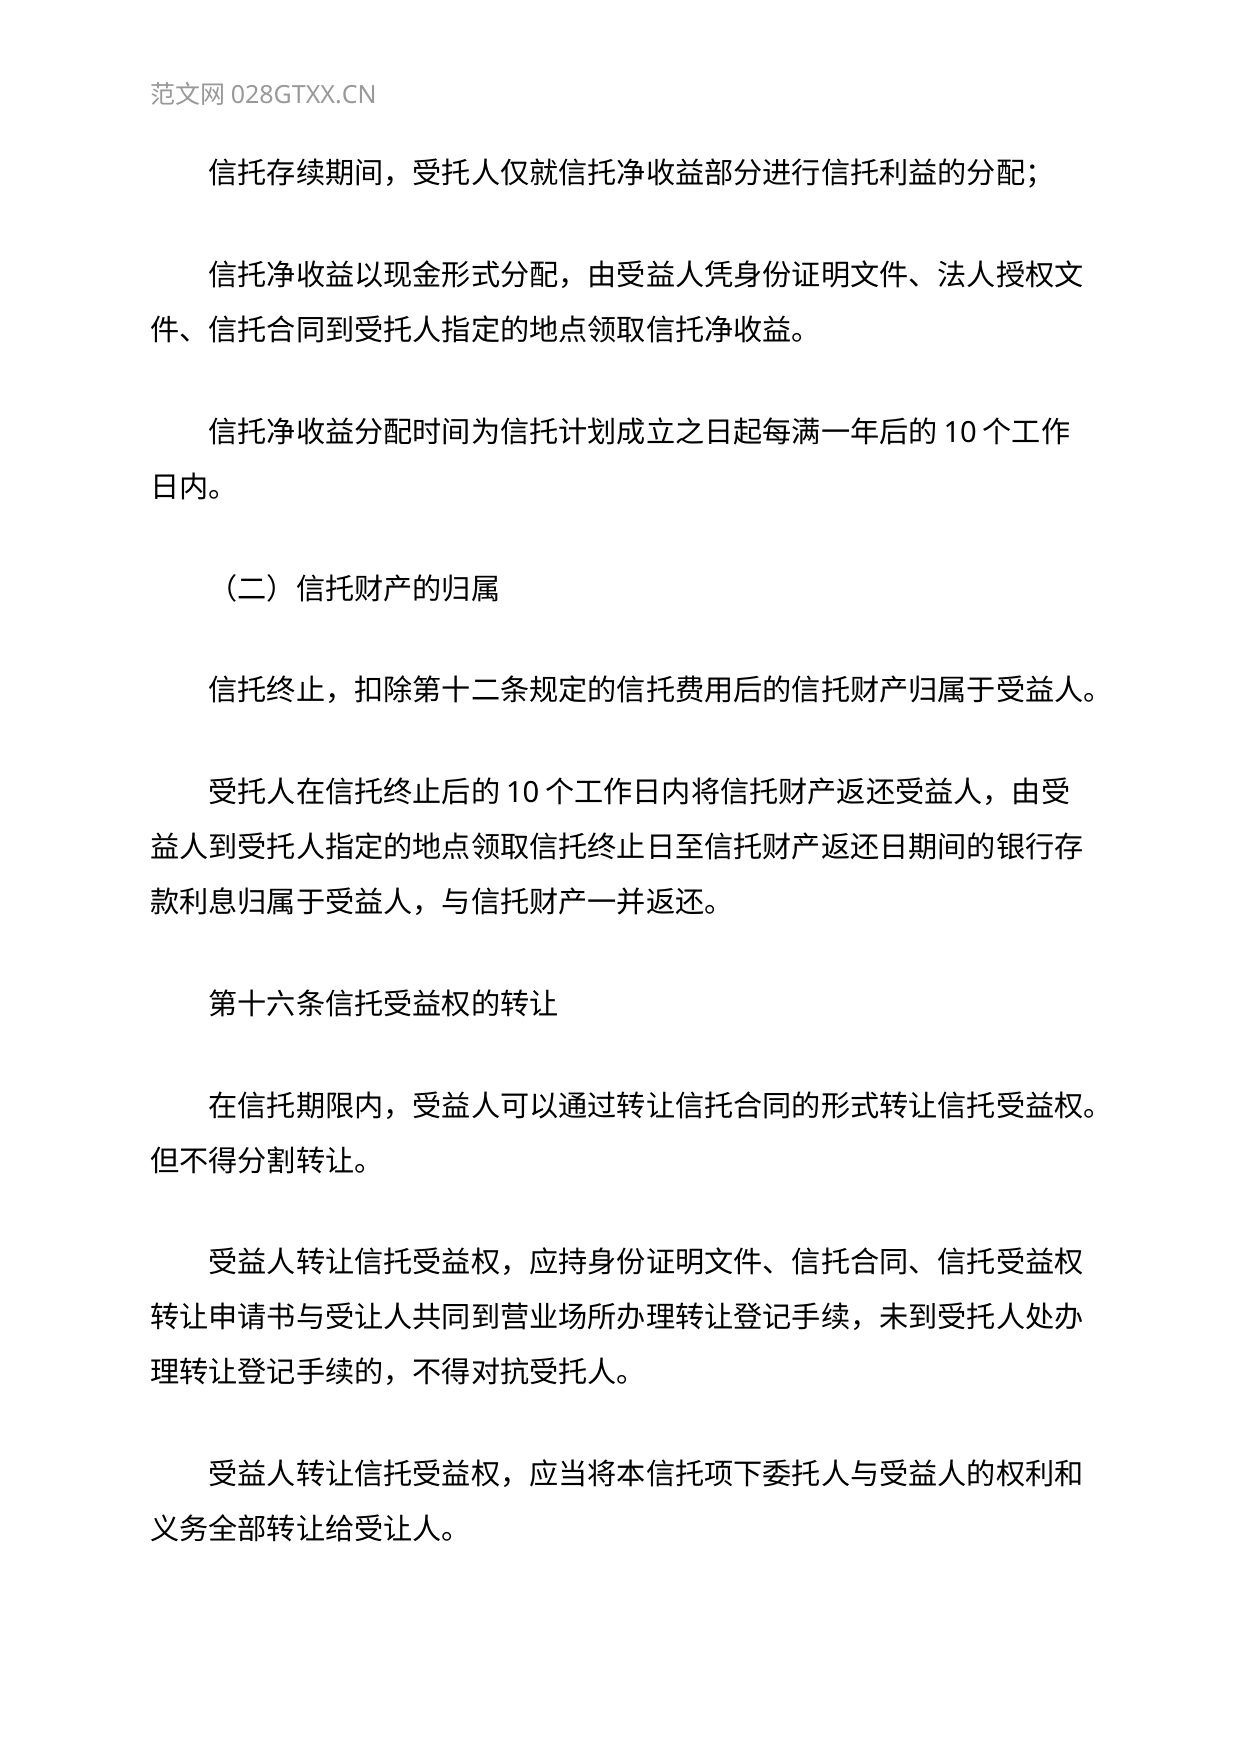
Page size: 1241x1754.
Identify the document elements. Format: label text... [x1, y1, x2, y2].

text 在信托期限内，受益人可以通过转让信托合同的形式转让信托受益权。但不得分割转让。 [150, 1082, 1090, 1179]
text 受益人转让信托受益权，应持身份证明文件、信托合同、信托受益权转让申请书与受让人共同到营业场所办理转让登记手续，未到受托人处办理转让登记手续的，不得对抗受托人。 [150, 1239, 1090, 1391]
text 信托存续期间，受托人仅就信托净收益部分进行信托利益的分配； [150, 150, 1090, 192]
text （二）信托财产的归属 [150, 565, 1090, 607]
text 受益人转让信托受益权，应当将本信托项下委托人与受益人的权利和义务全部转让给受让人。 [150, 1450, 1090, 1548]
text 受托人在信托终止后的10个工作日内将信托财产返还受益人，由受益人到受托人指定的地点领取信托终止日至信托财产返还日期间的银行存款利息归属于受益人，与信托财产一并返还。 [150, 769, 1090, 921]
text 信托净收益以现金形式分配，由受益人凭身份证明文件、法人授权文件、信托合同到受托人指定的地点领取信托净收益。 [150, 252, 1090, 349]
text 信托净收益分配时间为信托计划成立之日起每满一年后的10个工作日内。 [150, 408, 1090, 506]
text 信托终止，扣除第十二条规定的信托费用后的信托财产归属于受益人。 [150, 667, 1090, 709]
text 第十六条信托受益权的转让 [150, 980, 1090, 1023]
